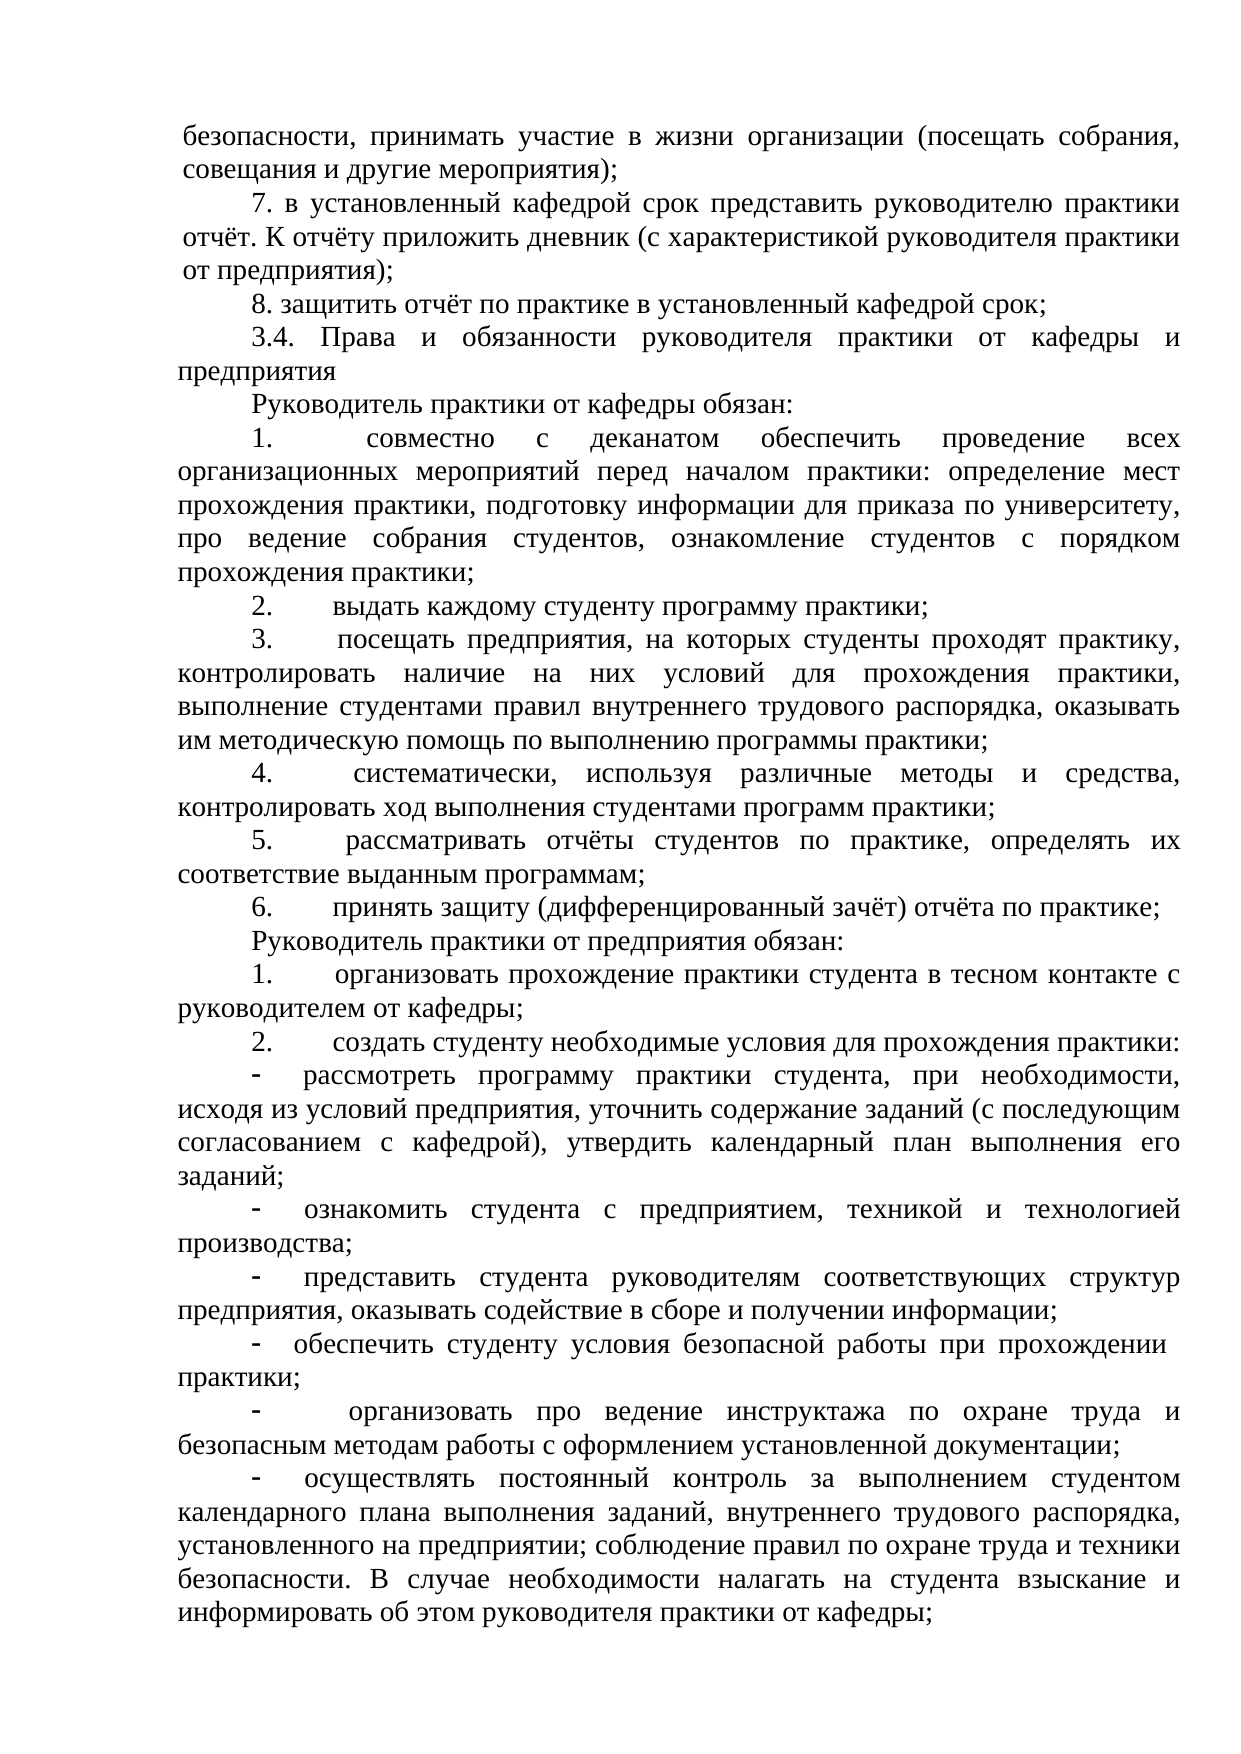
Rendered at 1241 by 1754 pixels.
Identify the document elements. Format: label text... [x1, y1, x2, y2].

list посещать предприятия, на которых студенты проходят практику, контролировать наличие на них условий для прохождения практики, выполнение студентами правил внутреннего трудового распорядка, оказывать им методическую помощь по выполнению программы практики; [177, 621, 1181, 755]
list ознакомить студента с предприятием, техникой и технологией производства; [177, 1192, 1181, 1259]
list рассматривать отчёты студентов по практике, определять их соответствие выданным программам; [177, 822, 1181, 889]
list систематически, используя различные методы и средства, контролировать ход выполнения студентами программ практики; [177, 755, 1181, 822]
list организовать прохождение практики студента в тесном контакте с руководителем от кафедры; [177, 957, 1181, 1024]
text 7. в установленный кафедрой срок представить руководителю практики отчёт. К отчёту приложить дневник (с характеристикой руководителя практики от предприятия); [182, 185, 1181, 286]
text Руководитель практики от предприятия обязан: [182, 923, 1181, 957]
list организовать про ведение инструктажа по охране труда и безопасным методам работы с оформлением установленной документации; [177, 1393, 1181, 1460]
list совместно с деканатом обеспечить проведение всех организационных мероприятий перед началом практики: определение мест прохождения практики, подготовку информации для приказа по университету, про ведение собрания студентов, ознакомление студентов с порядком прохождения практики; [177, 420, 1181, 588]
list создать студенту необходимые условия для прохождения практики: [177, 1024, 1181, 1057]
text Руководитель практики от кафедры обязан: [182, 386, 1181, 420]
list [177, 1460, 1181, 1628]
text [182, 118, 1181, 185]
list обеспечить студенту условия безопасной работы при прохождении практики; [177, 1326, 1181, 1393]
list представить студента руководителям соответствующих структур предприятия, оказывать содействие в сборе и получении информации; [177, 1259, 1181, 1326]
list выдать каждому студенту программу практики; [177, 588, 1181, 621]
text 3.4. Права и обязанности руководителя практики от кафедры и предприятия [177, 319, 1181, 386]
list рассмотреть программу практики студента, при необходимости, исходя из условий предприятия, уточнить содержание заданий (с последующим согласованием с кафедрой), утвердить календарный план выполнения его заданий; [177, 1057, 1181, 1192]
list принять защиту (дифференцированный зачёт) отчёта по практике; [177, 889, 1181, 923]
text 8. защитить отчёт по практике в установленный кафедрой срок; [182, 286, 1181, 319]
